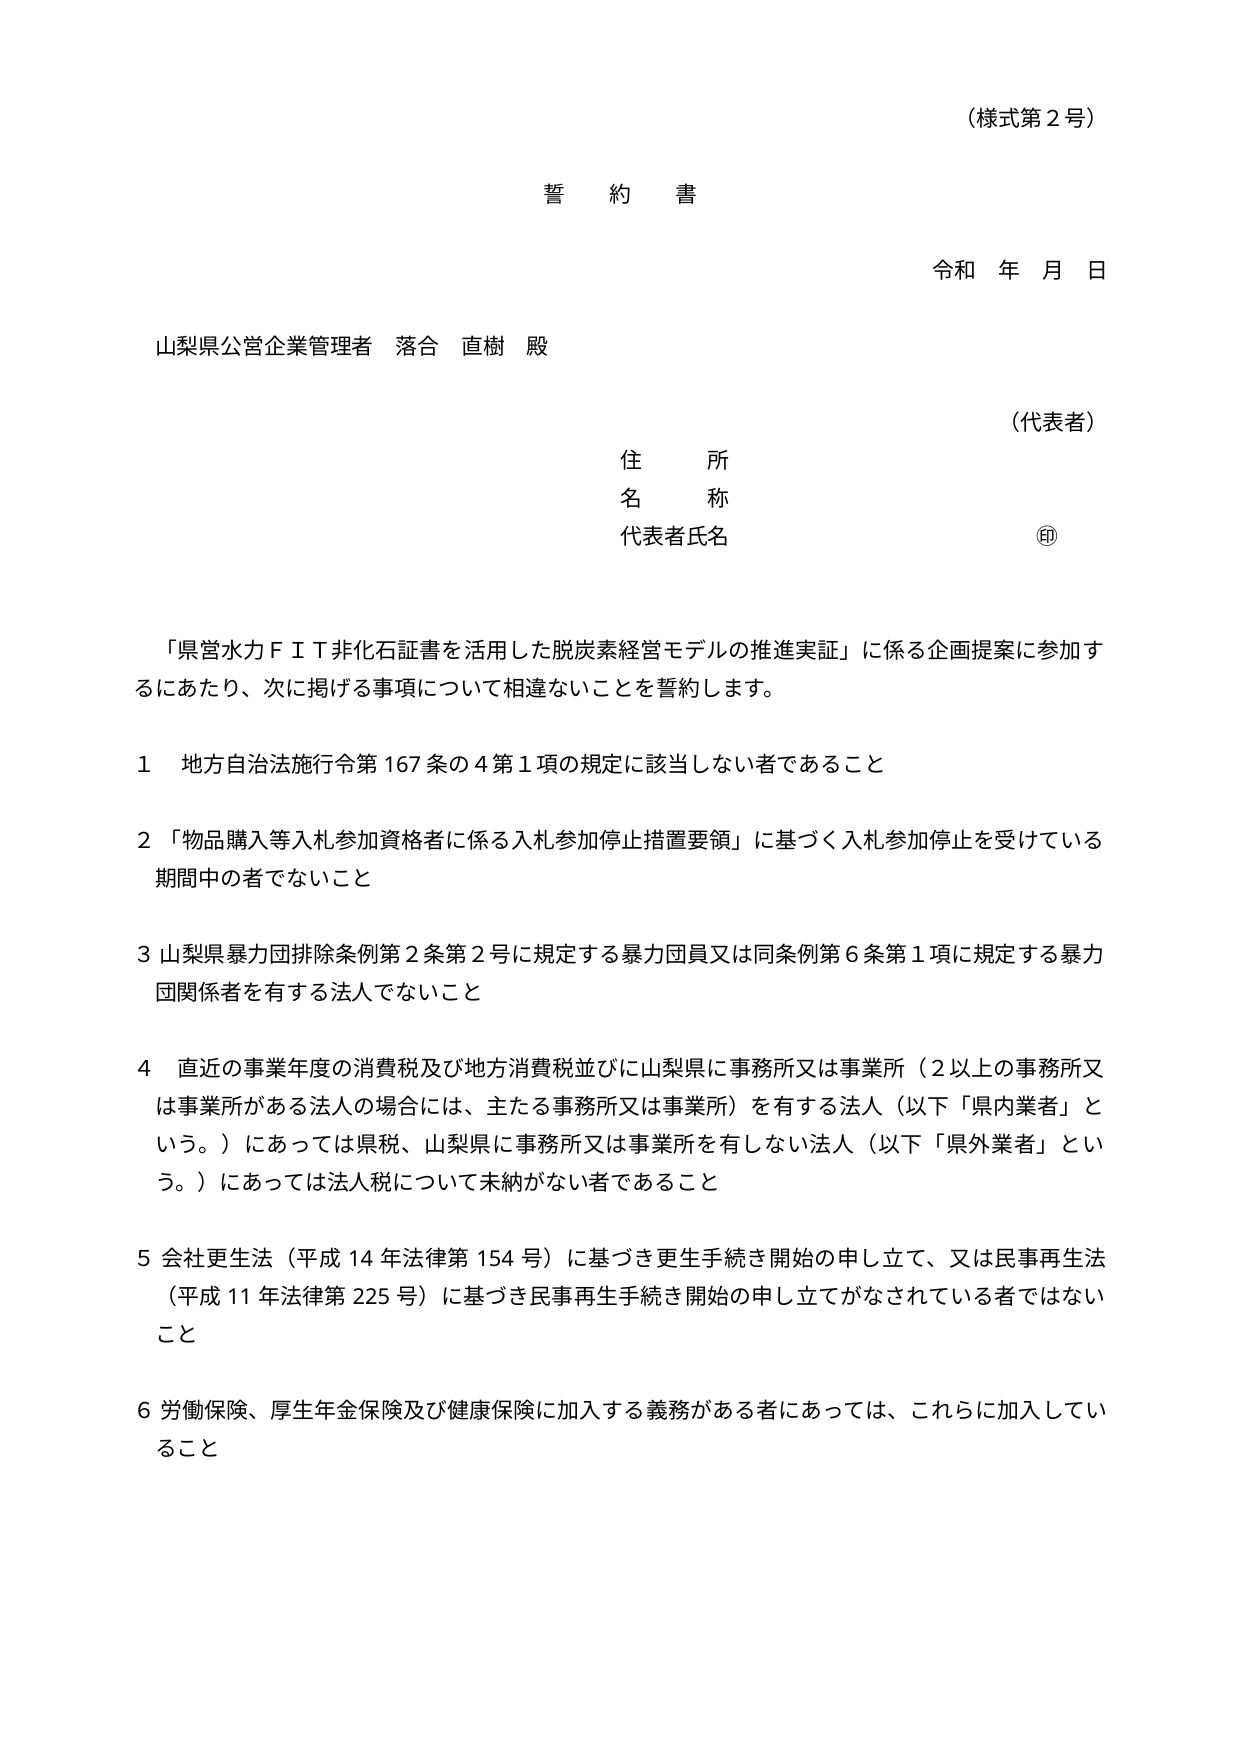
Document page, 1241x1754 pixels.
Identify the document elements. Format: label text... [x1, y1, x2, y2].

text ４ 直近の事業年度の消費税及び地方消費税並びに山梨県に事務所又は事業所（２以上の事務所又は事業所がある法人の場合には、主たる事務所又は事業所）を有する法人（以下「県内業者」という。）にあっては県税、山梨県に事務所又は事業所を有しない法人（以下「県外業者」という。）にあっては法人税について未納がない者であること [133, 1048, 1107, 1200]
text １ 地方自治法施行令第 167 条の４第１項の規定に該当しない者であること [133, 744, 1107, 782]
text ５ 会社更生法（平成 14 年法律第 154 号）に基づき更生手続き開始の申し立て、又は民事再生法（平成 11 年法律第 225 号）に基づき民事再生手続き開始の申し立てがなされている者ではないこと [133, 1238, 1107, 1352]
text ６ 労働保険、厚生年金保険及び健康保険に加入する義務がある者にあっては、これらに加入していること [133, 1390, 1107, 1466]
text 代表者氏名 ㊞ [133, 516, 1107, 554]
text （代表者） [133, 402, 1107, 440]
text 山梨県公営企業管理者 落合 直樹 殿 [133, 326, 1107, 364]
text 令和 年 月 日 [133, 249, 1107, 288]
text ２ 「物品購入等入札参加資格者に係る入札参加停止措置要領」に基づく入札参加停止を受けている期間中の者でないこと [133, 820, 1107, 896]
text ３ 山梨県暴力団排除条例第２条第２号に規定する暴力団員又は同条例第６条第１項に規定する暴力団関係者を有する法人でないこと [133, 934, 1107, 1010]
text 住 所 [133, 440, 1020, 478]
text 「県営水力ＦＩＴ非化石証書を活用した脱炭素経営モデルの推進実証」に係る企画提案に参加するにあたり、次に掲げる事項について相違ないことを誓約します。 [133, 630, 1107, 706]
text 誓 約 書 [133, 173, 1107, 212]
text （様式第２号） [133, 97, 1107, 136]
text 名 称 [133, 478, 1107, 516]
